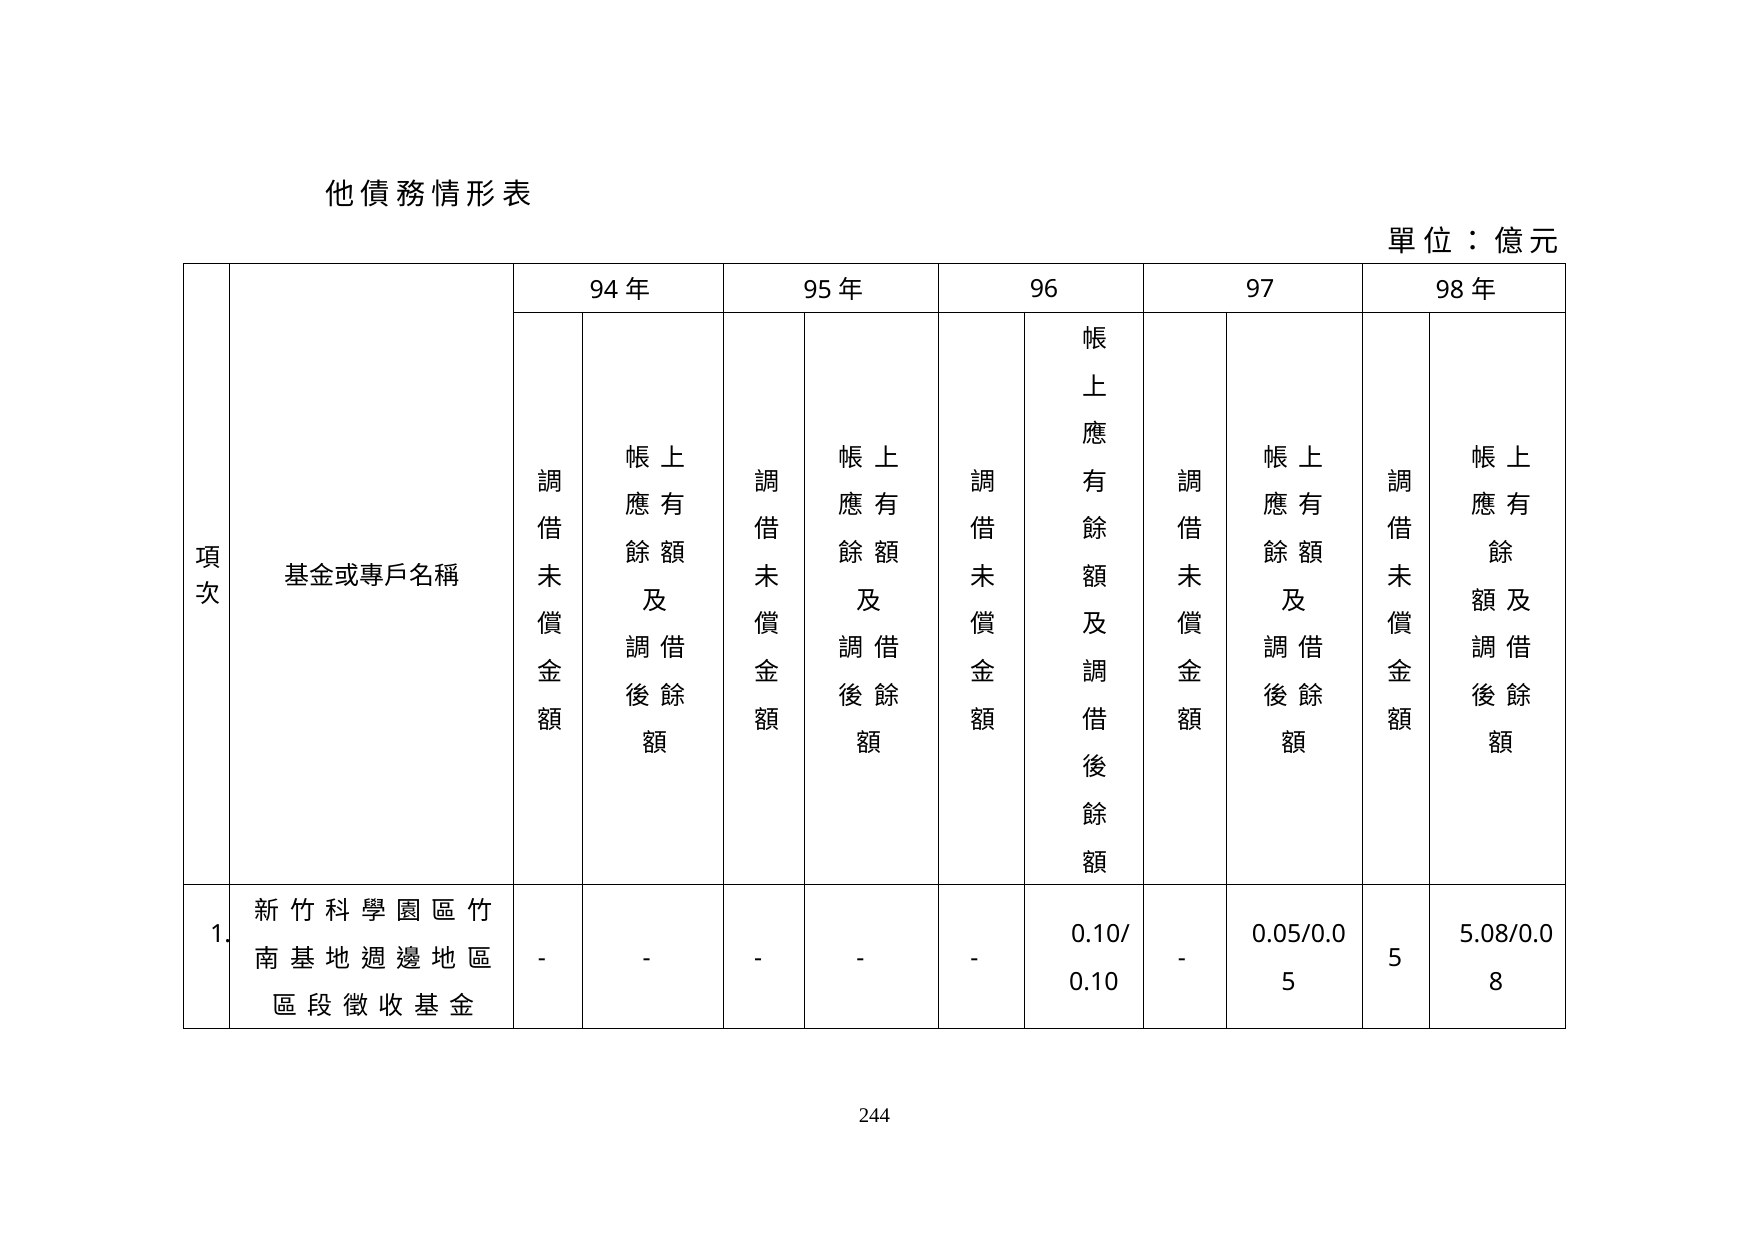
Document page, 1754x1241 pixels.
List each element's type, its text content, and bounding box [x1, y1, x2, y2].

table_cell 帳上應有餘額及 調借後餘額 [1025, 313, 1143, 884]
table_cell 5 [1363, 885, 1429, 1028]
table_cell 調借 未償金額 [724, 313, 804, 884]
table_cell 5.08/0.08 [1430, 885, 1565, 1028]
table_cell 調借未償金額 [1144, 313, 1226, 884]
table_cell - [939, 885, 1024, 1028]
table_cell [184, 885, 229, 1028]
table_header 95年 [724, 264, 938, 312]
table_cell 帳上應有餘額及 調借後餘額 [1227, 313, 1362, 884]
table_cell - [805, 885, 938, 1028]
table_cell 新竹科學園區竹南基地週邊地區區段徵收基金 [230, 885, 513, 1028]
table_cell - [1144, 885, 1226, 1028]
text 單位：億元 [183, 215, 1565, 263]
table_cell - [724, 885, 804, 1028]
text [183, 168, 1565, 215]
table_cell 調借未償金額 [939, 313, 1024, 884]
table_cell 帳上應有餘額及 調借後餘額 [805, 313, 938, 884]
table_cell 調借未償 金額 [1363, 313, 1429, 884]
table_header 98年 [1363, 264, 1565, 312]
table_header 97 [1144, 264, 1362, 312]
table_cell 0.05/0.05 [1227, 885, 1362, 1028]
table_header 基金或專戶名稱 [230, 264, 513, 884]
table_cell 調借 未償金額 [514, 313, 582, 884]
table_header 94年 [514, 264, 723, 312]
table_cell - [583, 885, 723, 1028]
table_cell 帳上應有 餘額及 調借後餘額 [583, 313, 723, 884]
table_cell - [514, 885, 582, 1028]
table_header 項次 [184, 264, 229, 884]
table_cell 0.10/0.10 [1025, 885, 1143, 1028]
table_cell 帳上應有餘 額及 調借後餘額 [1430, 313, 1565, 884]
table_header 96 [939, 264, 1143, 312]
